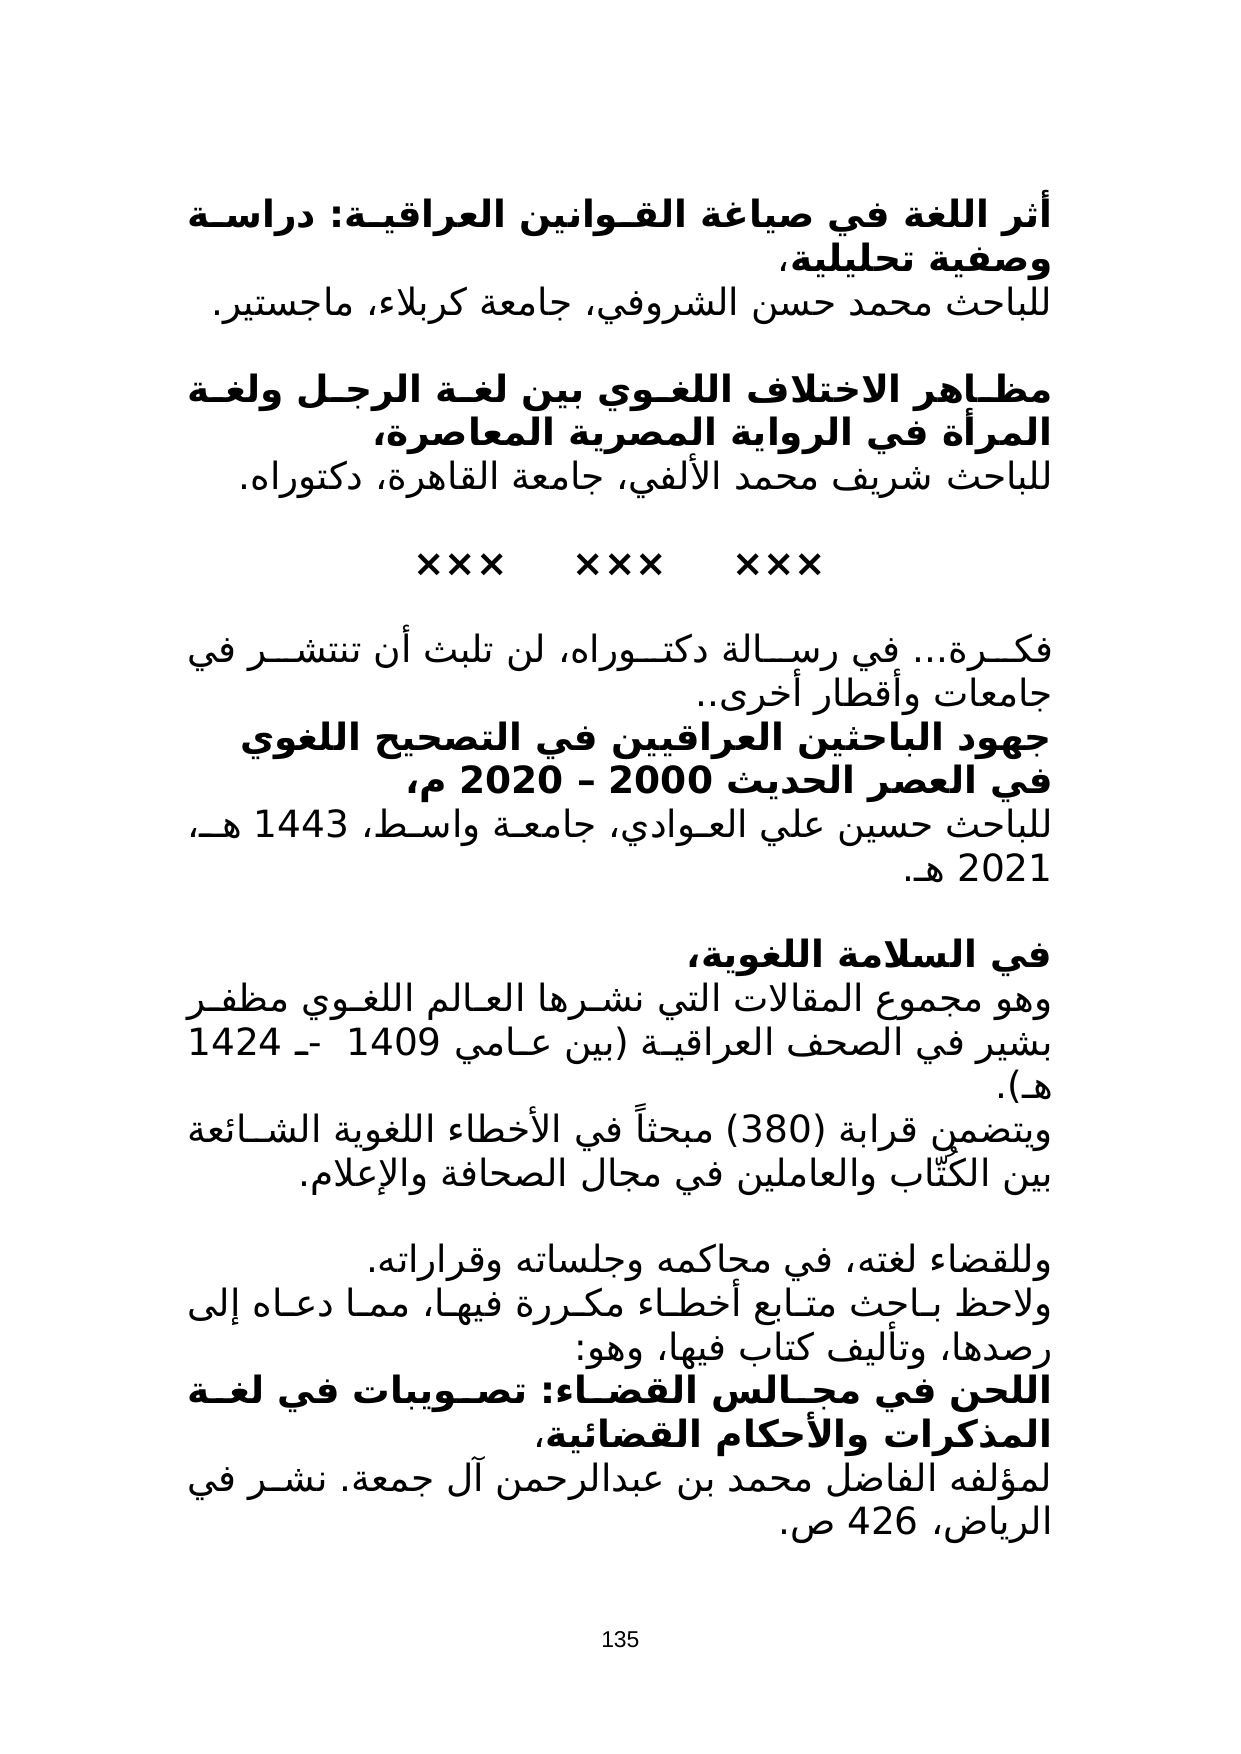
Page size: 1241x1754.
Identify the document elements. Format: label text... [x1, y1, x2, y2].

text مظاهر الاختلاف اللغوي بين لغة الرجل ولغة المرأة في الرواية المصرية المعاصرة، [187, 367, 1053, 454]
text أثر اللغة في صياغة القوانين العراقية: دراسة وصفية تحليلية، [187, 193, 1053, 280]
text في السلامة اللغوية، [187, 933, 1053, 977]
text وللقضاء لغته، في محاكمه وجلساته وقراراته. [187, 1238, 1053, 1282]
text للباحث شريف محمد الألفي، جامعة القاهرة، دكتوراه. [187, 454, 1053, 498]
text ××× ××× ××× [187, 541, 1053, 585]
text جهود الباحثين العراقيين في التصحيح اللغوي في العصر الحديث 2000 – 2020 م، [187, 715, 1053, 803]
text للباحث حسين علي العوادي، جامعة واسط، 1443 هـ، 2021 هـ. [187, 803, 1053, 890]
text لمؤلفه الفاضل محمد بن عبدالرحمن آل جمعة. نشر في الرياض، 426 ص. [187, 1456, 1053, 1543]
text ويتضمن قرابة (380) مبحثاً في الأخطاء اللغوية الشائعة بين الكُتّاب والعاملين في مجال الصحافة والإعلام. [187, 1108, 1053, 1195]
text فكرة... في رسالة دكتوراه، لن تلبث أن تنتشر في جامعات وأقطار أخرى.. [187, 628, 1053, 715]
text ولاحظ باحث متابع أخطاء مكررة فيها، مما دعاه إلى رصدها، وتأليف كتاب فيها، وهو: [187, 1282, 1053, 1369]
text اللحن في مجالس القضاء: تصويبات في لغة المذكرات والأحكام القضائية، [187, 1369, 1053, 1456]
text للباحث محمد حسن الشروفي، جامعة كربلاء، ماجستير. [187, 280, 1053, 324]
text وهو مجموع المقالات التي نشرها العالم اللغوي مظفر بشير في الصحف العراقية (بين عامي 1409 - 1424 هـ). [187, 977, 1053, 1108]
